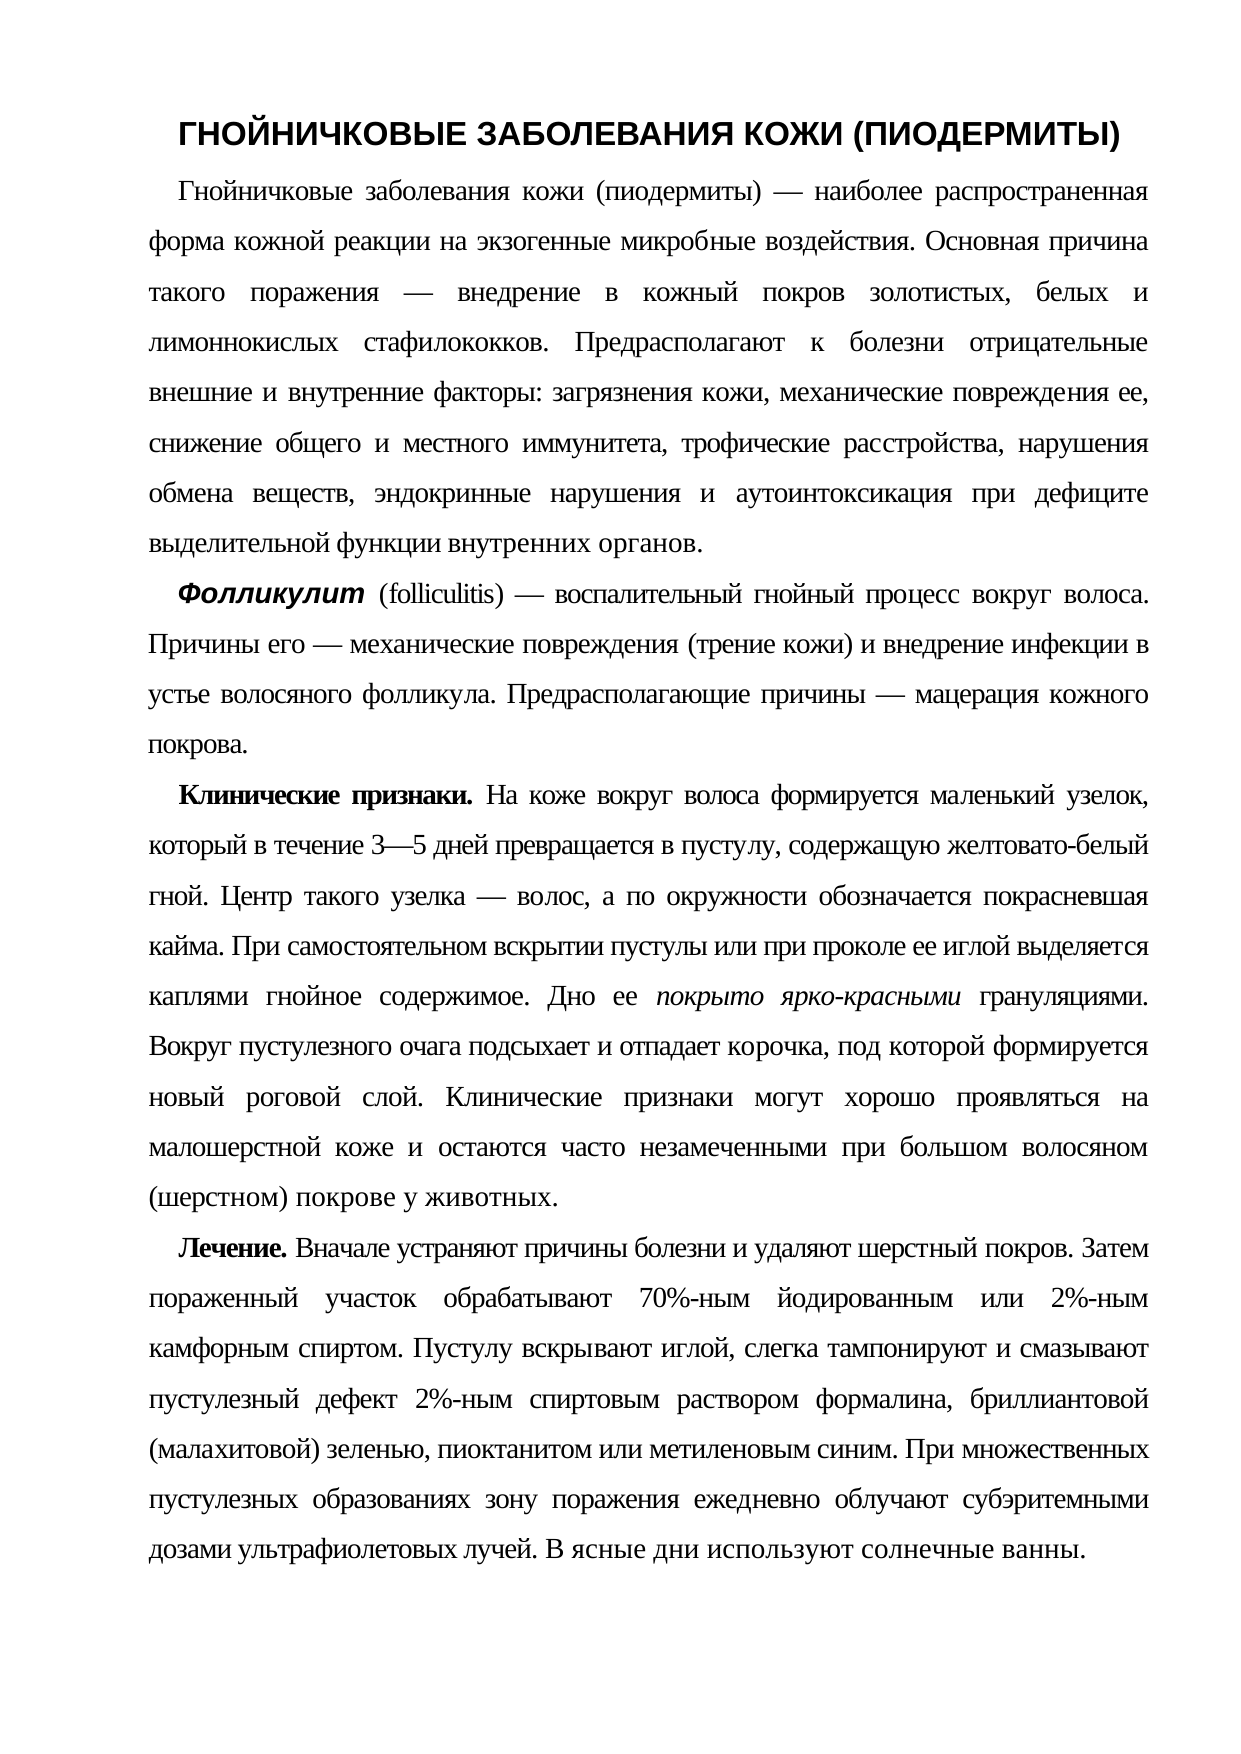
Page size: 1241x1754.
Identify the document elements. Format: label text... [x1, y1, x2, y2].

text Клинические признаки. На коже вокруг волоса формируется маленький узелок, который в течение 3—5 дней превращается в пустулу, содержащую желтовато-белый гной. Центр такого узелка — волос, а по окружности обозначается покрасневшая кайма. При самостоятельном вскрытии пустулы или при проколе ее иглой выделяется каплями гнойное содержимое. Дно ее покрыто ярко-красными грануляциями. Вокруг пустулезного очага подсыхает и отпадает корочка, под которой формируется новый роговой слой. Клинические признаки могут хорошо проявляться на малошерстной коже и остаются часто незамеченными при большом волосяном (шерстном) покрове у животных. [148, 777, 1149, 1213]
text Лечение. Вначале устраняют причины болезни и удаляют шерстный покров. Затем пораженный участок обрабатывают 70%-ным йодированным или 2%-ным камфорным спиртом. Пустулу вскрывают иглой, слегка тампонируют и смазывают пустулезный дефект 2%-ным спиртовым раствором формалина, бриллиантовой (малахитовой) зеленью, пиоктанитом или метиленовым синим. При множественных пустулезных образованиях зону поражения ежедневно облучают субэритемными дозами ультрафиолетовых лучей. В ясные дни используют солнечные ванны. [149, 1230, 1149, 1565]
text Гнойничковые заболевания кожи (пиодермиты) — наиболее распространенная форма кожной реакции на экзогенные микробные воздействия. Основная причина такого поражения — внедрение в кожный покров золотистых, белых и лимоннокислых стафилококков. Предрасполагают к болезни отрицательные внешние и внутренние факторы: загрязнения кожи, механические повреждения ее, снижение общего и местного иммунитета, трофические расстройства, нарушения обмена веществ, эндокринные нарушения и аутоинтоксикация при дефиците выделительной функции внутренних органов. [148, 173, 1149, 559]
text Фолликулит (folliculitis) — воспалительный гнойный процесс вокруг волоса. Причины его — механические повреждения (трение кожи) и внедрение инфекции в устье волосяного фолликула. Предрасполагающие причины — мацерация кожного покрова. [148, 576, 1149, 760]
subtitle ГНОЙНИЧКОВЫЕ ЗАБОЛЕВАНИЯ КОЖИ (ПИОДЕРМИТЫ) [148, 114, 1152, 152]
